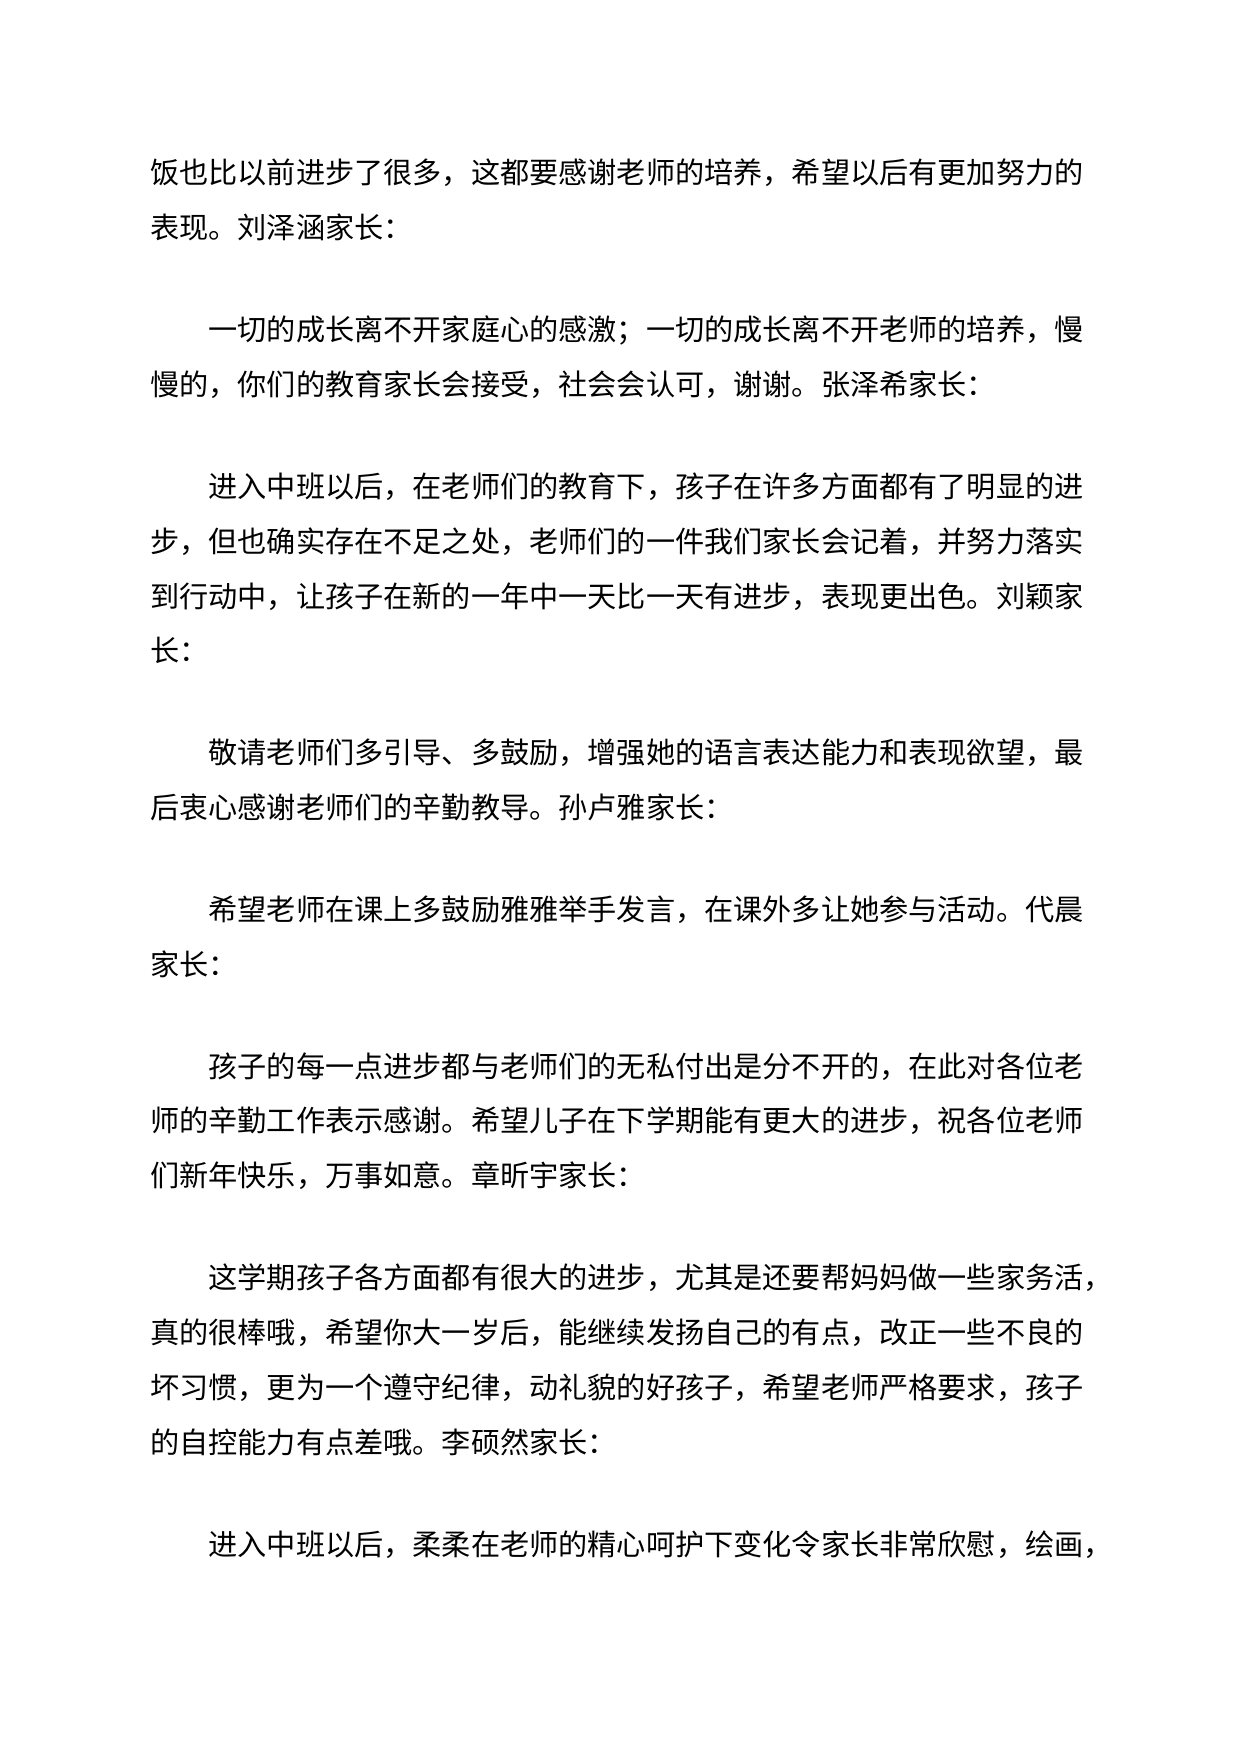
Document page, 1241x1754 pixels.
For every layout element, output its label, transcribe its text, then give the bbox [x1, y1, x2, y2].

text 这学期孩子各方面都有很大的进步，尤其是还要帮妈妈做一些家务活，真的很棒哦，希望你大一岁后，能继续发扬自己的有点，改正一些不良的坏习惯，更为一个遵守纪律，动礼貌的好孩子，希望老师严格要求，孩子的自控能力有点差哦。李硕然家长： [150, 1255, 1090, 1462]
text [150, 1521, 1090, 1563]
text 一切的成长离不开家庭心的感激；一切的成长离不开老师的培养，慢慢的，你们的教育家长会接受，社会会认可，谢谢。张泽希家长： [150, 307, 1090, 404]
text 希望老师在课上多鼓励雅雅举手发言，在课外多让她参与活动。代晨家长： [150, 886, 1090, 984]
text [150, 150, 1090, 247]
text 孩子的每一点进步都与老师们的无私付出是分不开的，在此对各位老师的辛勤工作表示感谢。希望儿子在下学期能有更大的进步，祝各位老师们新年快乐，万事如意。章昕宇家长： [150, 1043, 1090, 1195]
text 进入中班以后，在老师们的教育下，孩子在许多方面都有了明显的进步，但也确实存在不足之处，老师们的一件我们家长会记着，并努力落实到行动中，让孩子在新的一年中一天比一天有进步，表现更出色。刘颖家长： [150, 463, 1090, 670]
text 敬请老师们多引导、多鼓励，增强她的语言表达能力和表现欲望，最后衷心感谢老师们的辛勤教导。孙卢雅家长： [150, 730, 1090, 827]
